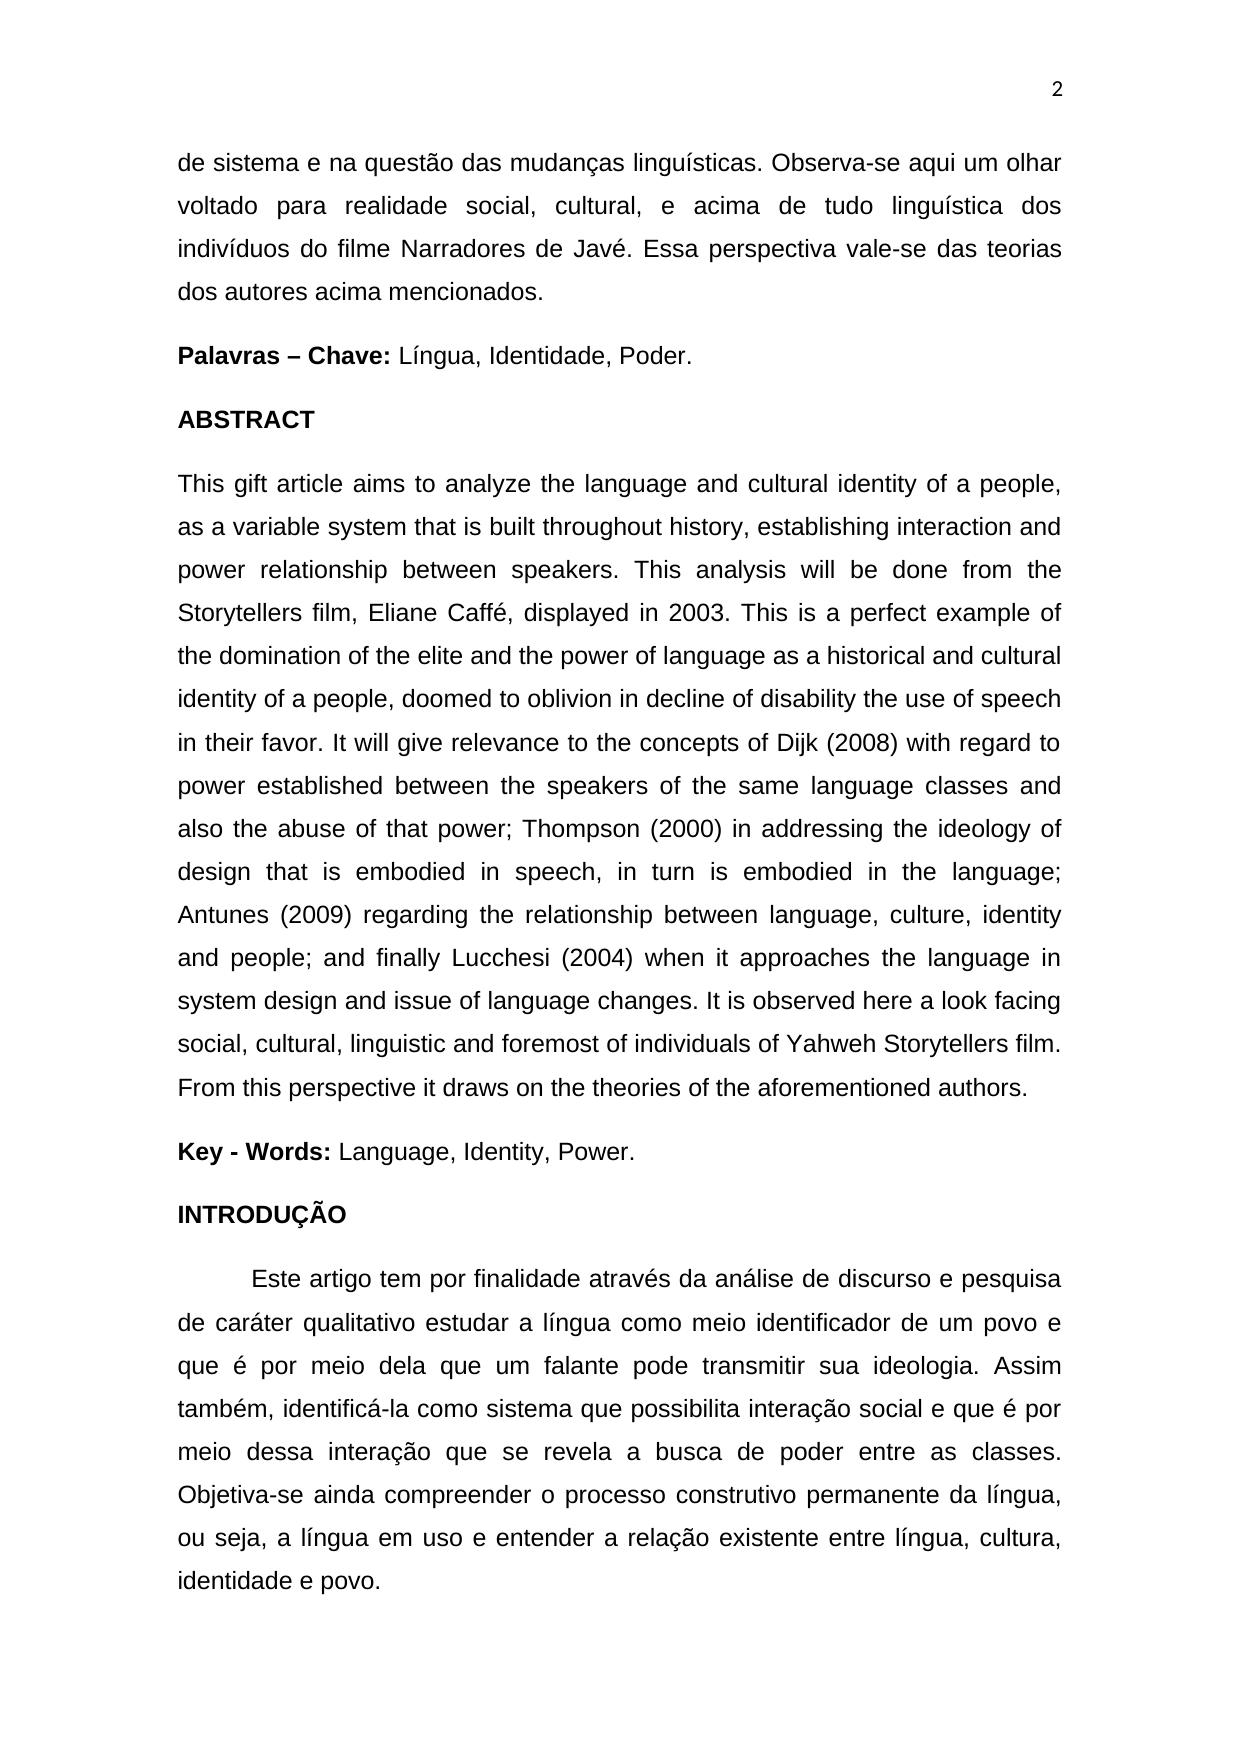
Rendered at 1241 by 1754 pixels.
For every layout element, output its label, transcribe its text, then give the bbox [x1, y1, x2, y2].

text Key - Words: Language, Identity, Power. [177, 1137, 1063, 1165]
text This gift article aims to analyze the language and cultural identity of a people, as a variable system that is built throughout history, establishing interaction and power relationship between speakers. This analysis will be done from the Storytellers film, Eliane Caffé, displayed in 2003. This is a perfect example of the domination of the elite and the power of language as a historical and cultural identity of a people, doomed to oblivion in decline of disability the use of speech in their favor. It will give relevance to the concepts of Dijk (2008) with regard to power established between the speakers of the same language classes and also the abuse of that power; Thompson (2000) in addressing the ideology of design that is embodied in speech, in turn is embodied in the language; Antunes (2009) regarding the relationship between language, culture, identity and people; and finally Lucchesi (2004) when it approaches the language in system design and issue of language changes. It is observed here a look facing social, cultural, linguistic and foremost of individuals of Yahweh Storytellers film. From this perspective it draws on the theories of the aforementioned authors. [177, 469, 1063, 1101]
text ABSTRACT [177, 405, 1063, 434]
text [177, 148, 1063, 306]
text Palavras – Chave: Língua, Identidade, Poder. [177, 341, 1063, 370]
text INTRODUÇÃO [177, 1201, 1063, 1229]
text Este artigo tem por finalidade através da análise de discurso e pesquisa de caráter qualitativo estudar a língua como meio identificador de um povo e que é por meio dela que um falante pode transmitir sua ideologia. Assim também, identificá-la como sistema que possibilita interação social e que é por meio dessa interação que se revela a busca de poder entre as classes. Objetiva-se ainda compreender o processo construtivo permanente da língua, ou seja, a língua em uso e entender a relação existente entre língua, cultura, identidade e povo. [177, 1264, 1063, 1595]
